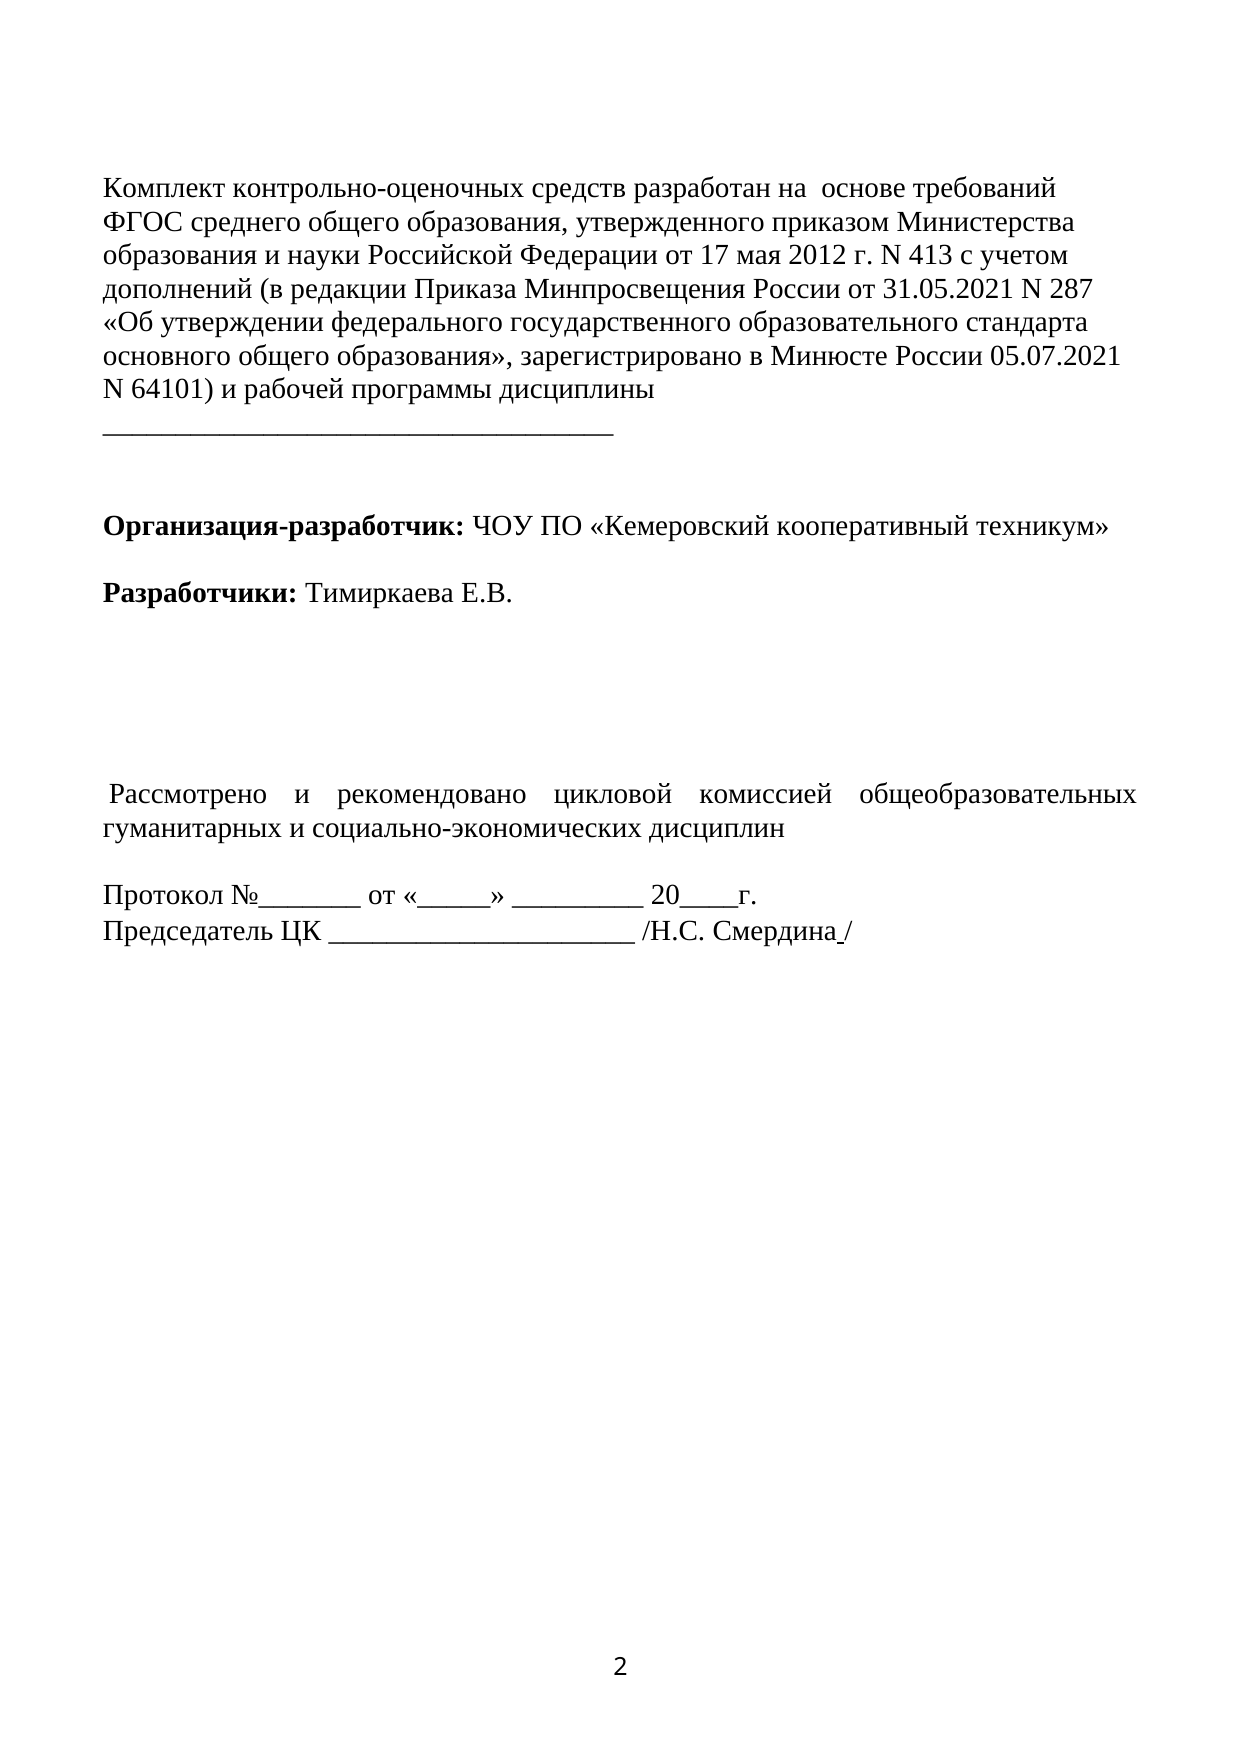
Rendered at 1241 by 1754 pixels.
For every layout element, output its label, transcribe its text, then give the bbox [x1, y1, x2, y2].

text Рассмотрено и рекомендовано цикловой комиссией общеобразовательных гуманитарных и социально-экономических дисциплин [103, 776, 1138, 843]
text Разработчики: Тимиркаева Е.В. [103, 575, 1138, 608]
text Комплект контрольно-оценочных средств разработан на основе требований ФГОС среднего общего образования, утвержденного приказом Министерства образования и науки Российской Федерации от 17 мая 2012 г. N 413 с учетом дополнений (в редакции Приказа Минпросвещения России от 31.05.2021 N 287 «Об утверждении федерального государственного образовательного стандарта основного общего образования», зарегистрировано в Минюсте России 05.07.2021 N 64101) и рабочей программы дисциплины ___________________________________ [103, 170, 1138, 439]
text Председатель ЦК _____________________ /Н.С. Смердина / [103, 913, 1138, 947]
text Организация-разработчик: ЧОУ ПО «Кемеровский кооперативный техникум» [103, 508, 1138, 541]
text Протокол №_______ от «_____» _________ 20____г. [103, 877, 1138, 910]
